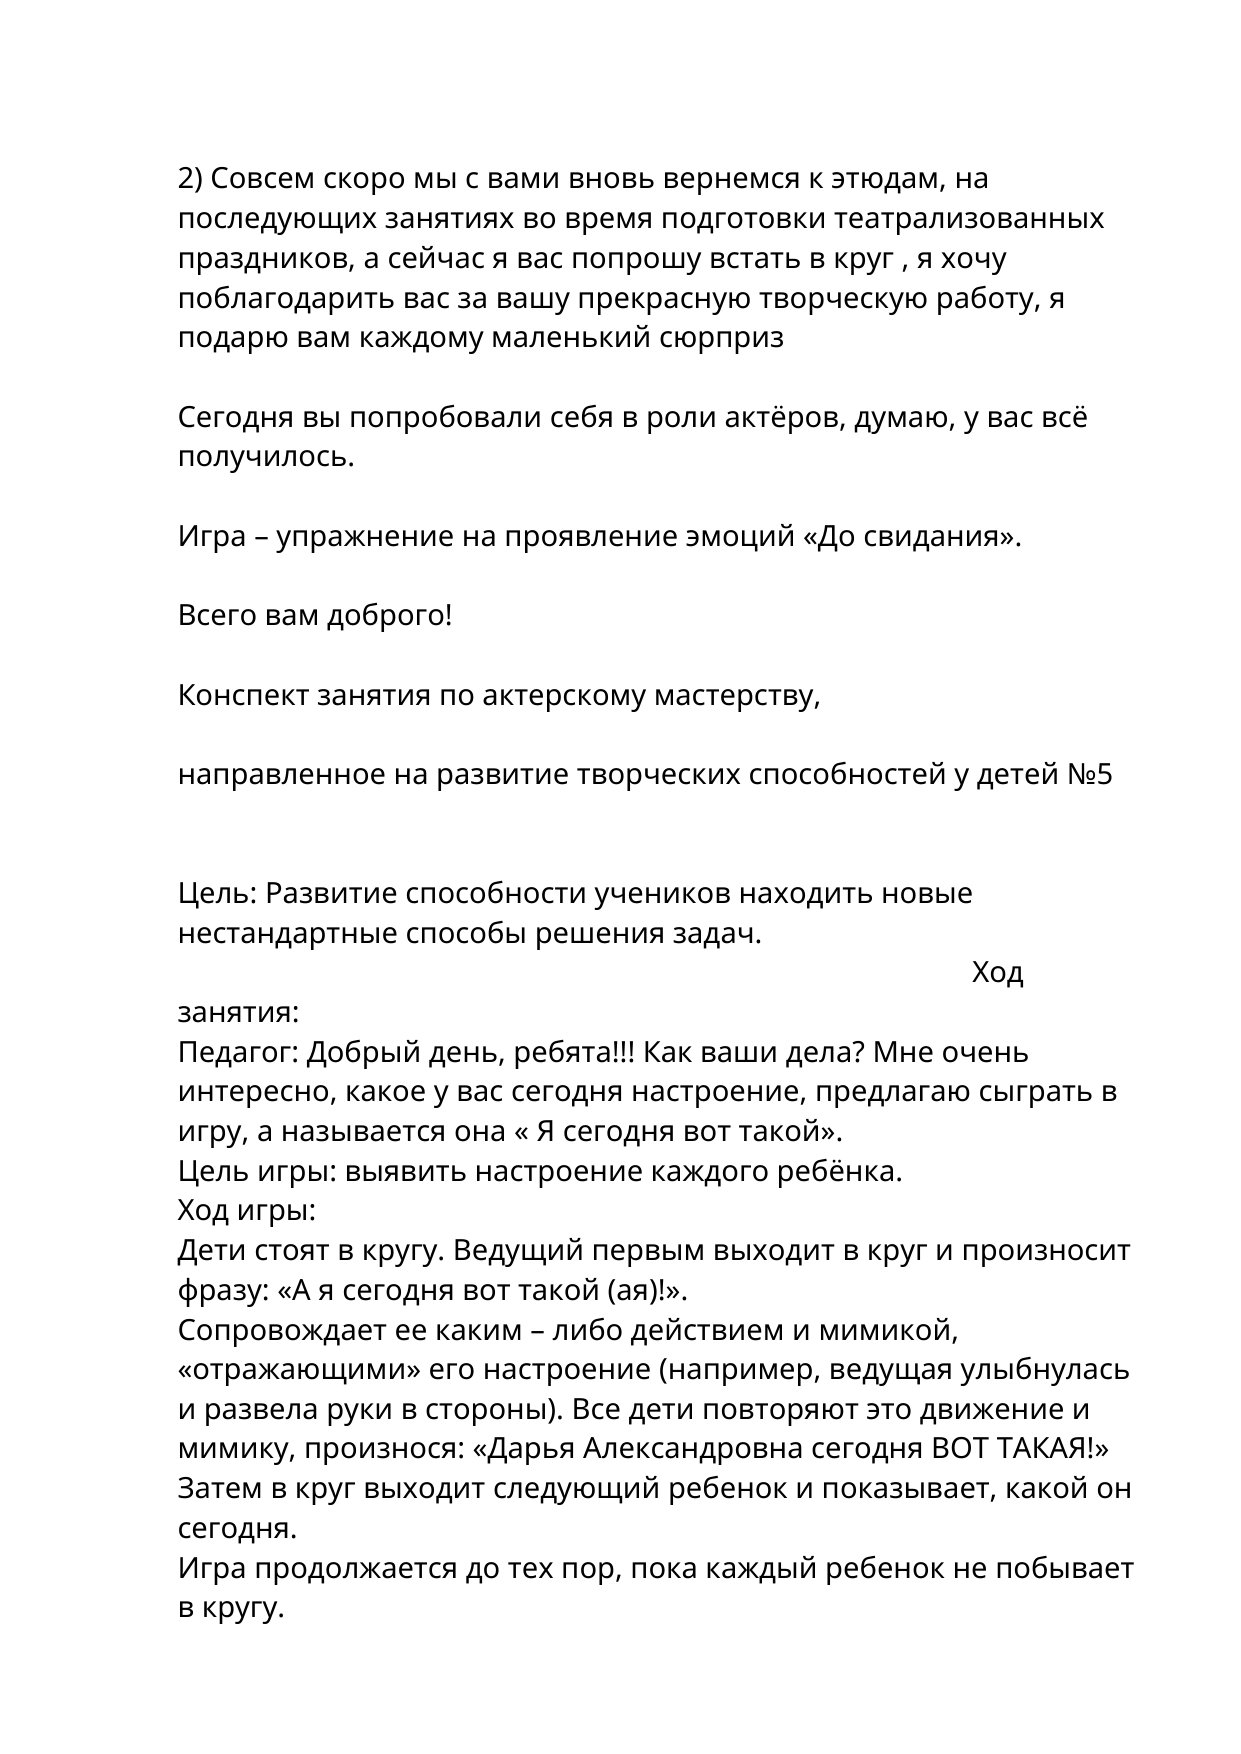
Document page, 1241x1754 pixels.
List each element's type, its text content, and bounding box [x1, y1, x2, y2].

text 2) Совсем скоро мы с вами вновь вернемся к этюдам, на последующих занятиях во время подготовки театрализованных праздников, а сейчас я вас попрошу встать в круг , я хочу поблагодарить вас за вашу прекрасную творческую работу, я подарю вам каждому маленький сюрприз [177, 158, 1152, 356]
text Всего вам доброго! [177, 594, 1152, 634]
text Игра – упражнение на проявление эмоций «До свидания». [177, 515, 1152, 555]
text Цель игры: выявить настроение каждого ребёнка. [177, 1150, 1152, 1190]
text Игра продолжается до тех пор, пока каждый ребенок не побывает в кругу. [177, 1547, 1152, 1626]
text Ход игры: [177, 1190, 1152, 1229]
text Сегодня вы попробовали себя в роли актёров, думаю, у вас всё получилось. [177, 396, 1152, 475]
text Конспект занятия по актерскому мастерству, [177, 674, 1152, 713]
text Сопровождает ее каким – либо действием и мимикой, «отражающими» его настроение (например, ведущая улыбнулась и развела руки в стороны). Все дети повторяют это движение и мимику, произнося: «Дарья Александровна сегодня ВОТ ТАКАЯ!» Затем в круг выходит следующий ребенок и показывает, какой он сегодня. [177, 1309, 1152, 1547]
text Ход занятия: [177, 952, 1152, 1031]
text Цель: Развитие способности учеников находить новые нестандартные способы решения задач. [177, 872, 1152, 952]
text Дети стоят в кругу. Ведущий первым выходит в круг и произносит фразу: «А я сегодня вот такой (ая)!». [177, 1229, 1152, 1309]
text Педагог: Добрый день, ребята!!! Как ваши дела? Мне очень интересно, какое у вас сегодня настроение, предлагаю сыграть в игру, а называется она « Я сегодня вот такой». [177, 1031, 1152, 1150]
text направленное на развитие творческих способностей у детей №5 [177, 753, 1152, 793]
